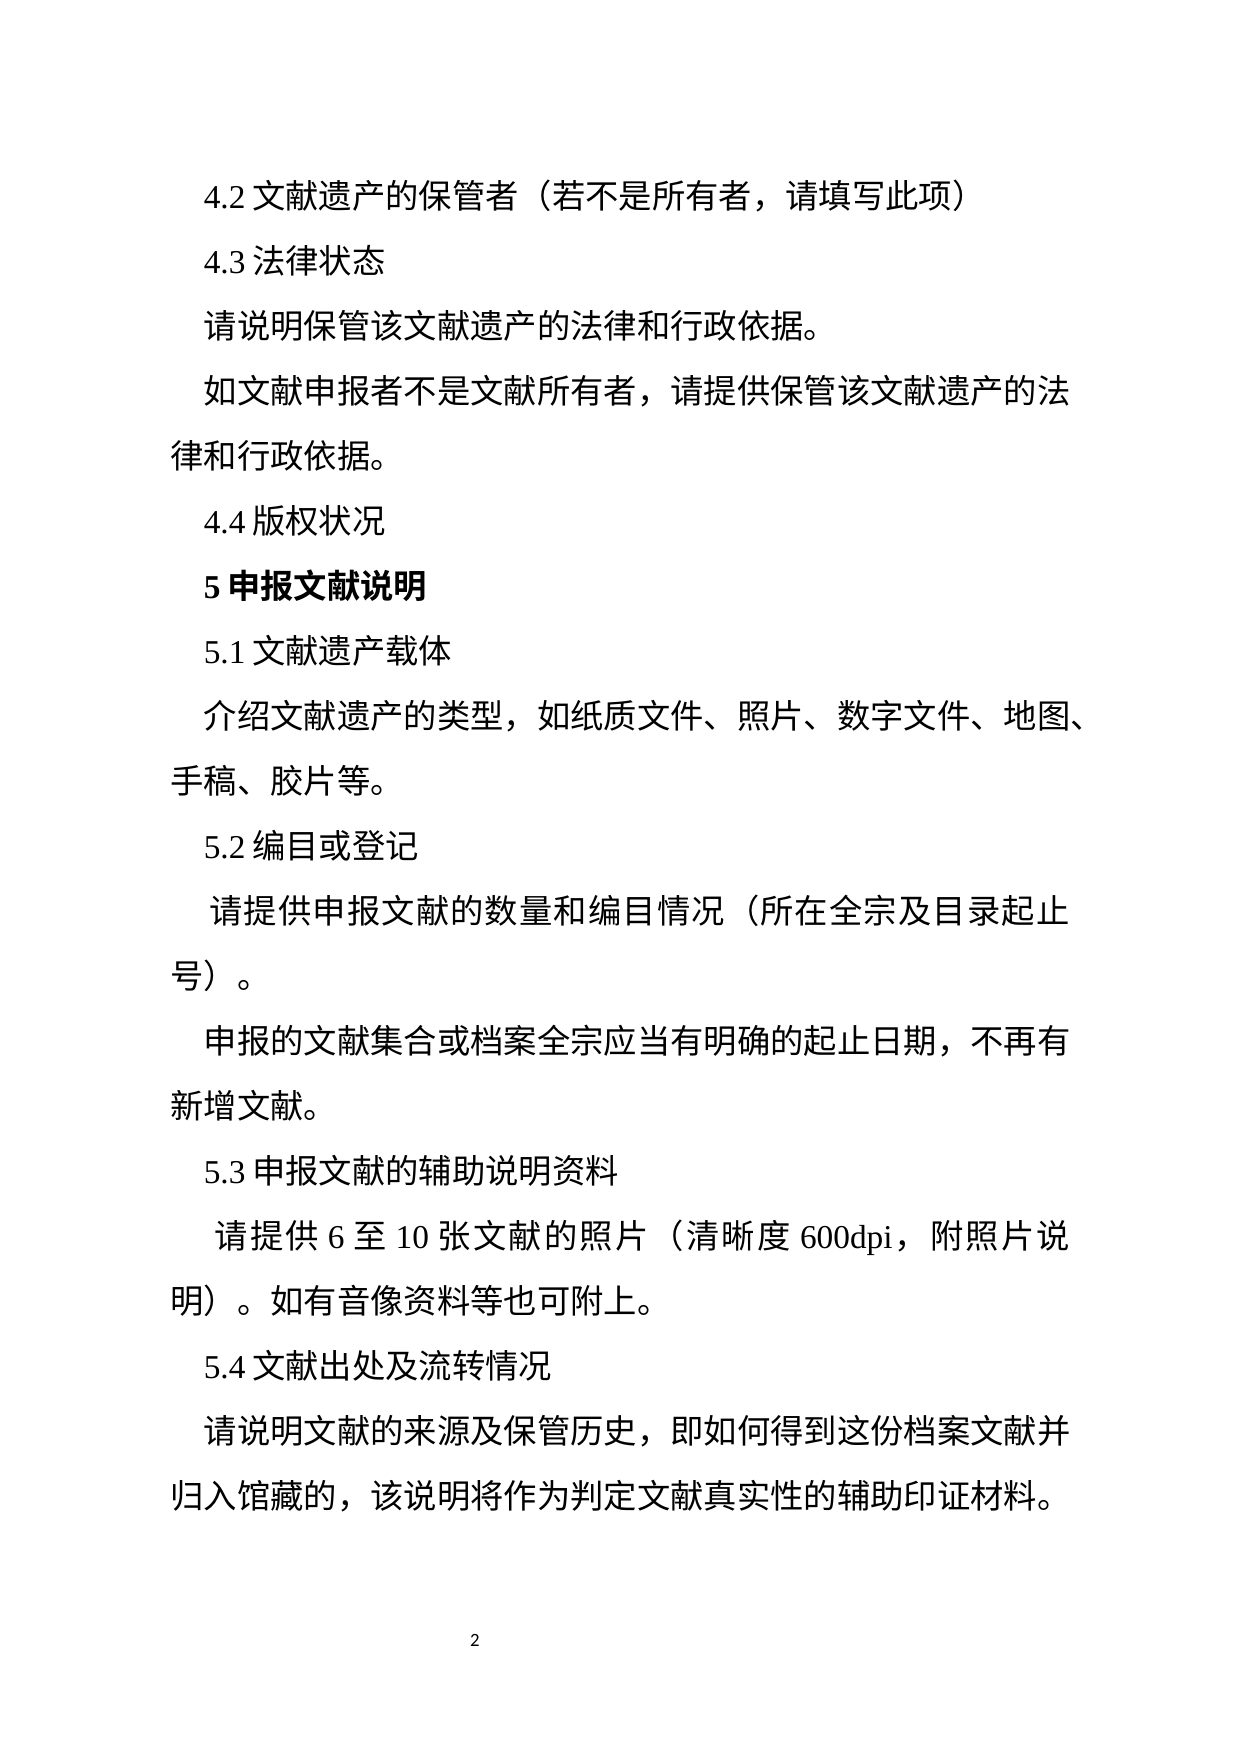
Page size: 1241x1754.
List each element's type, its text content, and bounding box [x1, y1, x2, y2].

text 介绍文献遗产的类型，如纸质文件、照片、数字文件、地图、手稿、胶片等。 [170, 682, 1070, 812]
text 5.3申报文献的辅助说明资料 [170, 1137, 1070, 1202]
text 5.2编目或登记 [170, 812, 1070, 877]
text 5.4文献出处及流转情况 [170, 1332, 1070, 1397]
subtitle 4.3法律状态 [170, 227, 1097, 292]
text 请说明文献的来源及保管历史，即如何得到这份档案文献并归入馆藏的，该说明将作为判定文献真实性的辅助印证材料。 [170, 1397, 1070, 1527]
text 请提供6至10张文献的照片（清晰度600dpi，附照片说明）。如有音像资料等也可附上。 [170, 1202, 1070, 1332]
text 4.4版权状况 [170, 487, 1070, 552]
text 4.2文献遗产的保管者（若不是所有者，请填写此项） [170, 162, 1070, 227]
text 请说明保管该文献遗产的法律和行政依据。 [170, 292, 1070, 357]
text 5申报文献说明 [170, 552, 1070, 617]
subtitle 5.1文献遗产载体 [170, 617, 1070, 682]
text 请提供申报文献的数量和编目情况（所在全宗及目录起止号）。 [170, 877, 1070, 1007]
text 申报的文献集合或档案全宗应当有明确的起止日期，不再有新增文献。 [170, 1007, 1070, 1137]
text 如文献申报者不是文献所有者，请提供保管该文献遗产的法律和行政依据。 [170, 357, 1070, 487]
